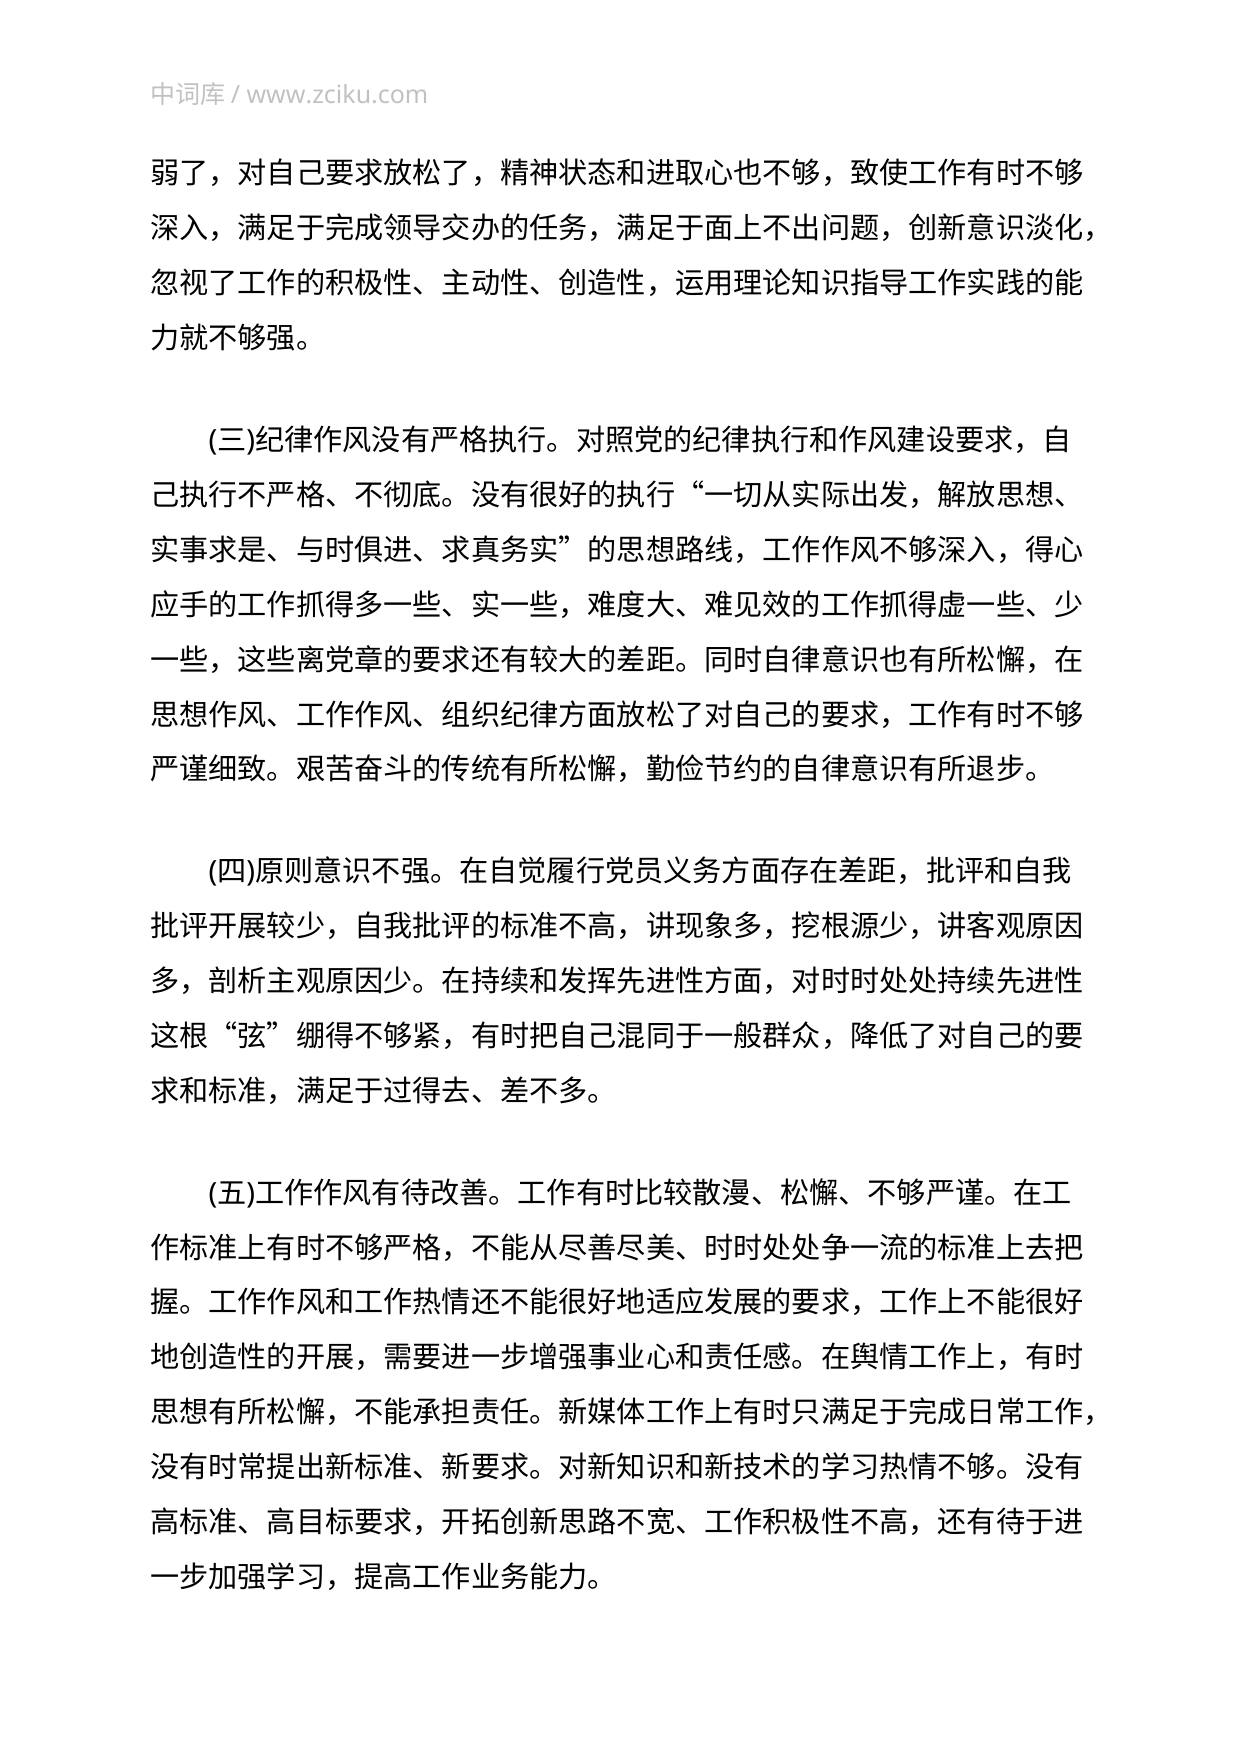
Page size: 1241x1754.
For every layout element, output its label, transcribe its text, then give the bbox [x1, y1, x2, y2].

text (三)纪律作风没有严格执行。对照党的纪律执行和作风建设要求，自己执行不严格、不彻底。没有很好的执行“一切从实际出发，解放思想、实事求是、与时俱进、求真务实”的思想路线，工作作风不够深入，得心应手的工作抓得多一些、实一些，难度大、难见效的工作抓得虚一些、少一些，这些离党章的要求还有较大的差距。同时自律意识也有所松懈，在思想作风、工作作风、组织纪律方面放松了对自己的要求，工作有时不够严谨细致。艰苦奋斗的传统有所松懈，勤俭节约的自律意识有所退步。 [150, 416, 1090, 788]
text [150, 150, 1090, 357]
text (五)工作作风有待改善。工作有时比较散漫、松懈、不够严谨。在工作标准上有时不够严格，不能从尽善尽美、时时处处争一流的标准上去把握。工作作风和工作热情还不能很好地适应发展的要求，工作上不能很好地创造性的开展，需要进一步增强事业心和责任感。在舆情工作上，有时思想有所松懈，不能承担责任。新媒体工作上有时只满足于完成日常工作，没有时常提出新标准、新要求。对新知识和新技术的学习热情不够。没有高标准、高目标要求，开拓创新思路不宽、工作积极性不高，还有待于进一步加强学习，提高工作业务能力。 [150, 1169, 1090, 1596]
text (四)原则意识不强。在自觉履行党员义务方面存在差距，批评和自我批评开展较少，自我批评的标准不高，讲现象多，挖根源少，讲客观原因多，剖析主观原因少。在持续和发挥先进性方面，对时时处处持续先进性这根“弦”绷得不够紧，有时把自己混同于一般群众，降低了对自己的要求和标准，满足于过得去、差不多。 [150, 848, 1090, 1110]
